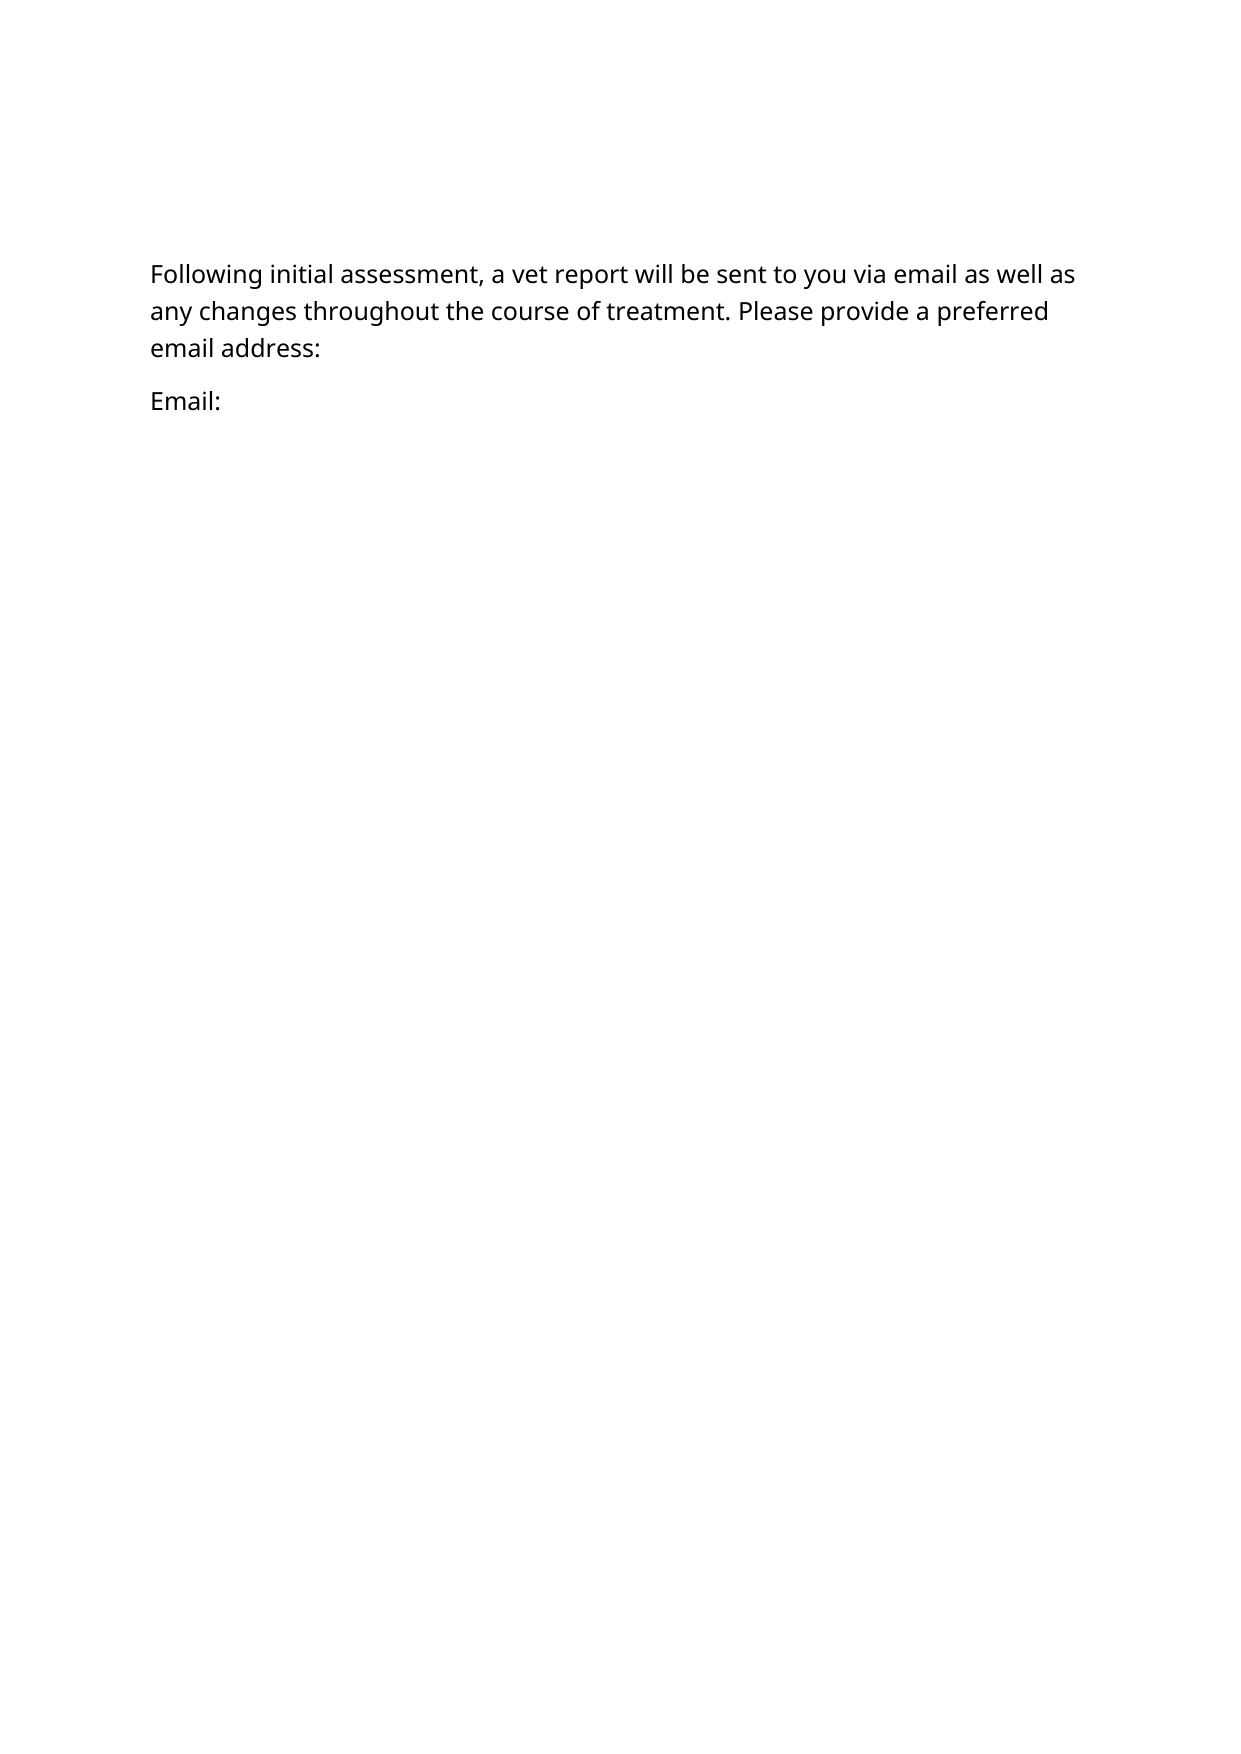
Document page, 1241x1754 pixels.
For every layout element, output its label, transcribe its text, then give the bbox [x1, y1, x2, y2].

text Email: [150, 384, 1090, 418]
text Following initial assessment, a vet report will be sent to you via email as well as any changes throughout the course of treatment. Please provide a preferred email address: [150, 257, 1090, 364]
